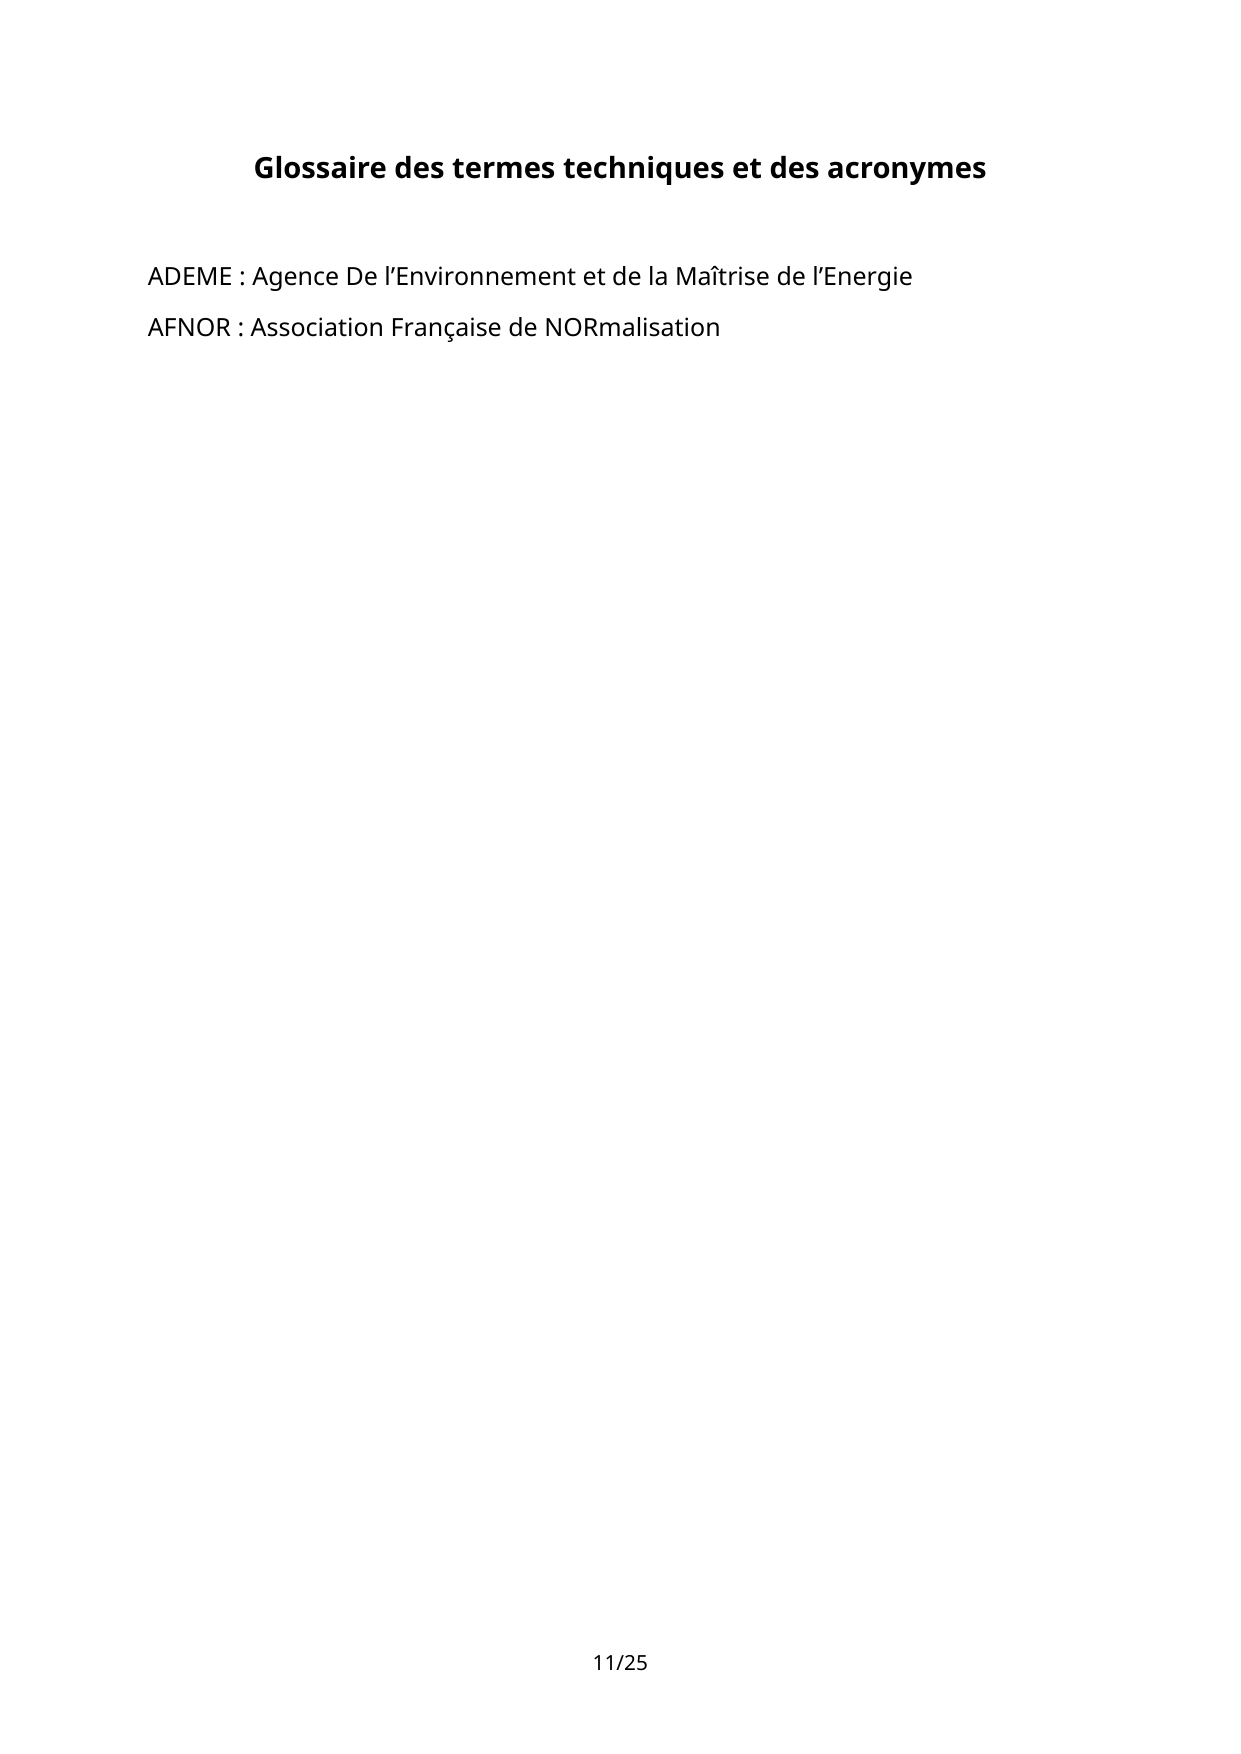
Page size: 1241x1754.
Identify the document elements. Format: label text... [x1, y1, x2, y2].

text ADEME : Agence De l’Environnement et de la Maîtrise de l’Energie [148, 258, 1092, 292]
text AFNOR : Association Française de NORmalisation [148, 309, 1092, 343]
text Glossaire des termes techniques et des acronymes [148, 148, 1092, 187]
